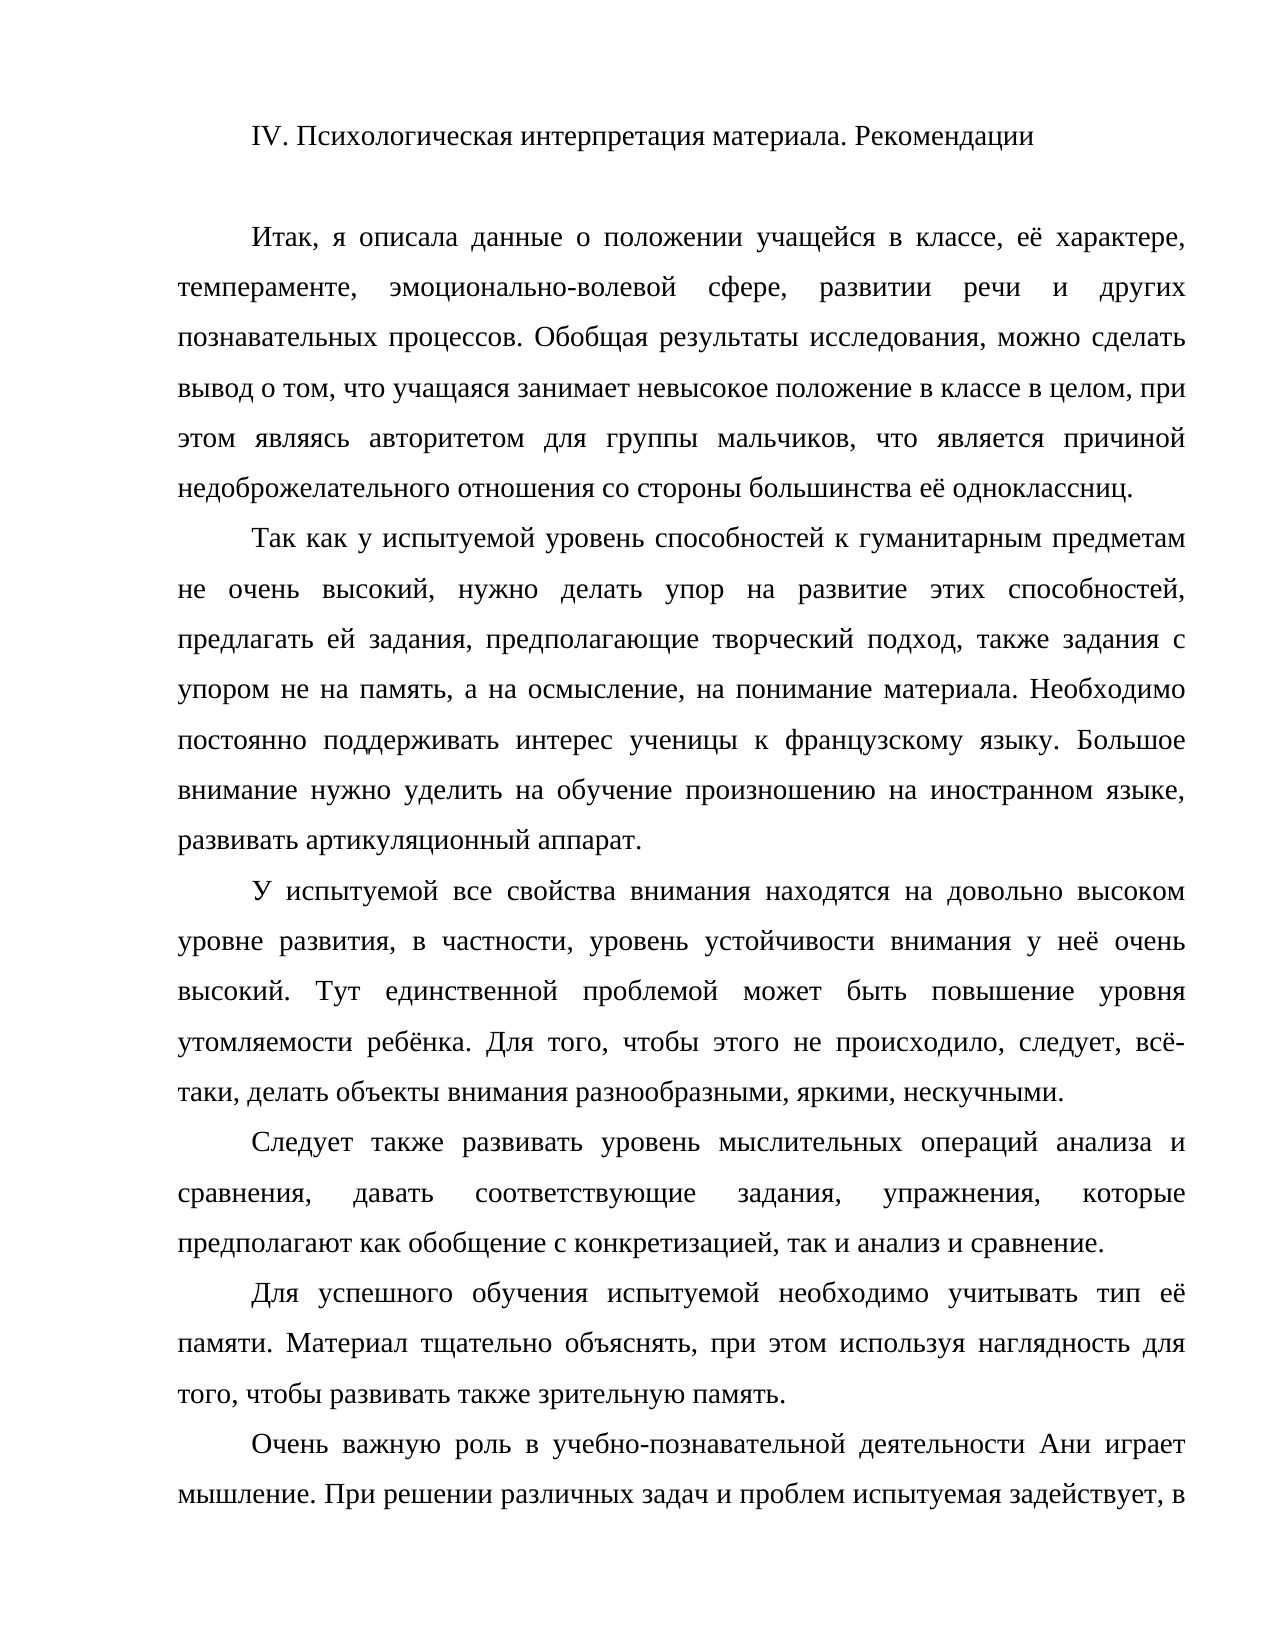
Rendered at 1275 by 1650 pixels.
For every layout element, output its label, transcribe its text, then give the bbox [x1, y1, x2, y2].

text У испытуемой все свойства внимания находятся на довольно высоком уровне развития, в частности, уровень устойчивости внимания у неё очень высокий. Тут единственной проблемой может быть повышение уровня утомляемости ребёнка. Для того, чтобы этого не происходило, следует, всё-таки, делать объекты внимания разнообразными, яркими, нескучными. [177, 873, 1186, 1108]
text Так как у испытуемой уровень способностей к гуманитарным предметам не очень высокий, нужно делать упор на развитие этих способностей, предлагать ей задания, предполагающие творческий подход, также задания с упором не на память, а на осмысление, на понимание материала. Необходимо постоянно поддерживать интерес ученицы к французскому языку. Большое внимание нужно уделить на обучение произношению на иностранном языке, развивать артикуляционный аппарат. [177, 521, 1186, 856]
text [177, 1426, 1186, 1510]
text IV. Психологическая интерпретация материала. Рекомендации [177, 118, 1186, 152]
text Для успешного обучения испытуемой необходимо учитывать тип её памяти. Материал тщательно объяснять, при этом используя наглядность для того, чтобы развивать также зрительную память. [177, 1275, 1186, 1409]
text Следует также развивать уровень мыслительных операций анализа и сравнения, давать соответствующие задания, упражнения, которые предполагают как обобщение с конкретизацией, так и анализ и сравнение. [177, 1124, 1186, 1258]
text Итак, я описала данные о положении учащейся в классе, её характере, темпераменте, эмоционально-волевой сфере, развитии речи и других познавательных процессов. Обобщая результаты исследования, можно сделать вывод о том, что учащаяся занимает невысокое положение в классе в целом, при этом являясь авторитетом для группы мальчиков, что является причиной недоброжелательного отношения со стороны большинства её одноклассниц. [177, 219, 1186, 504]
